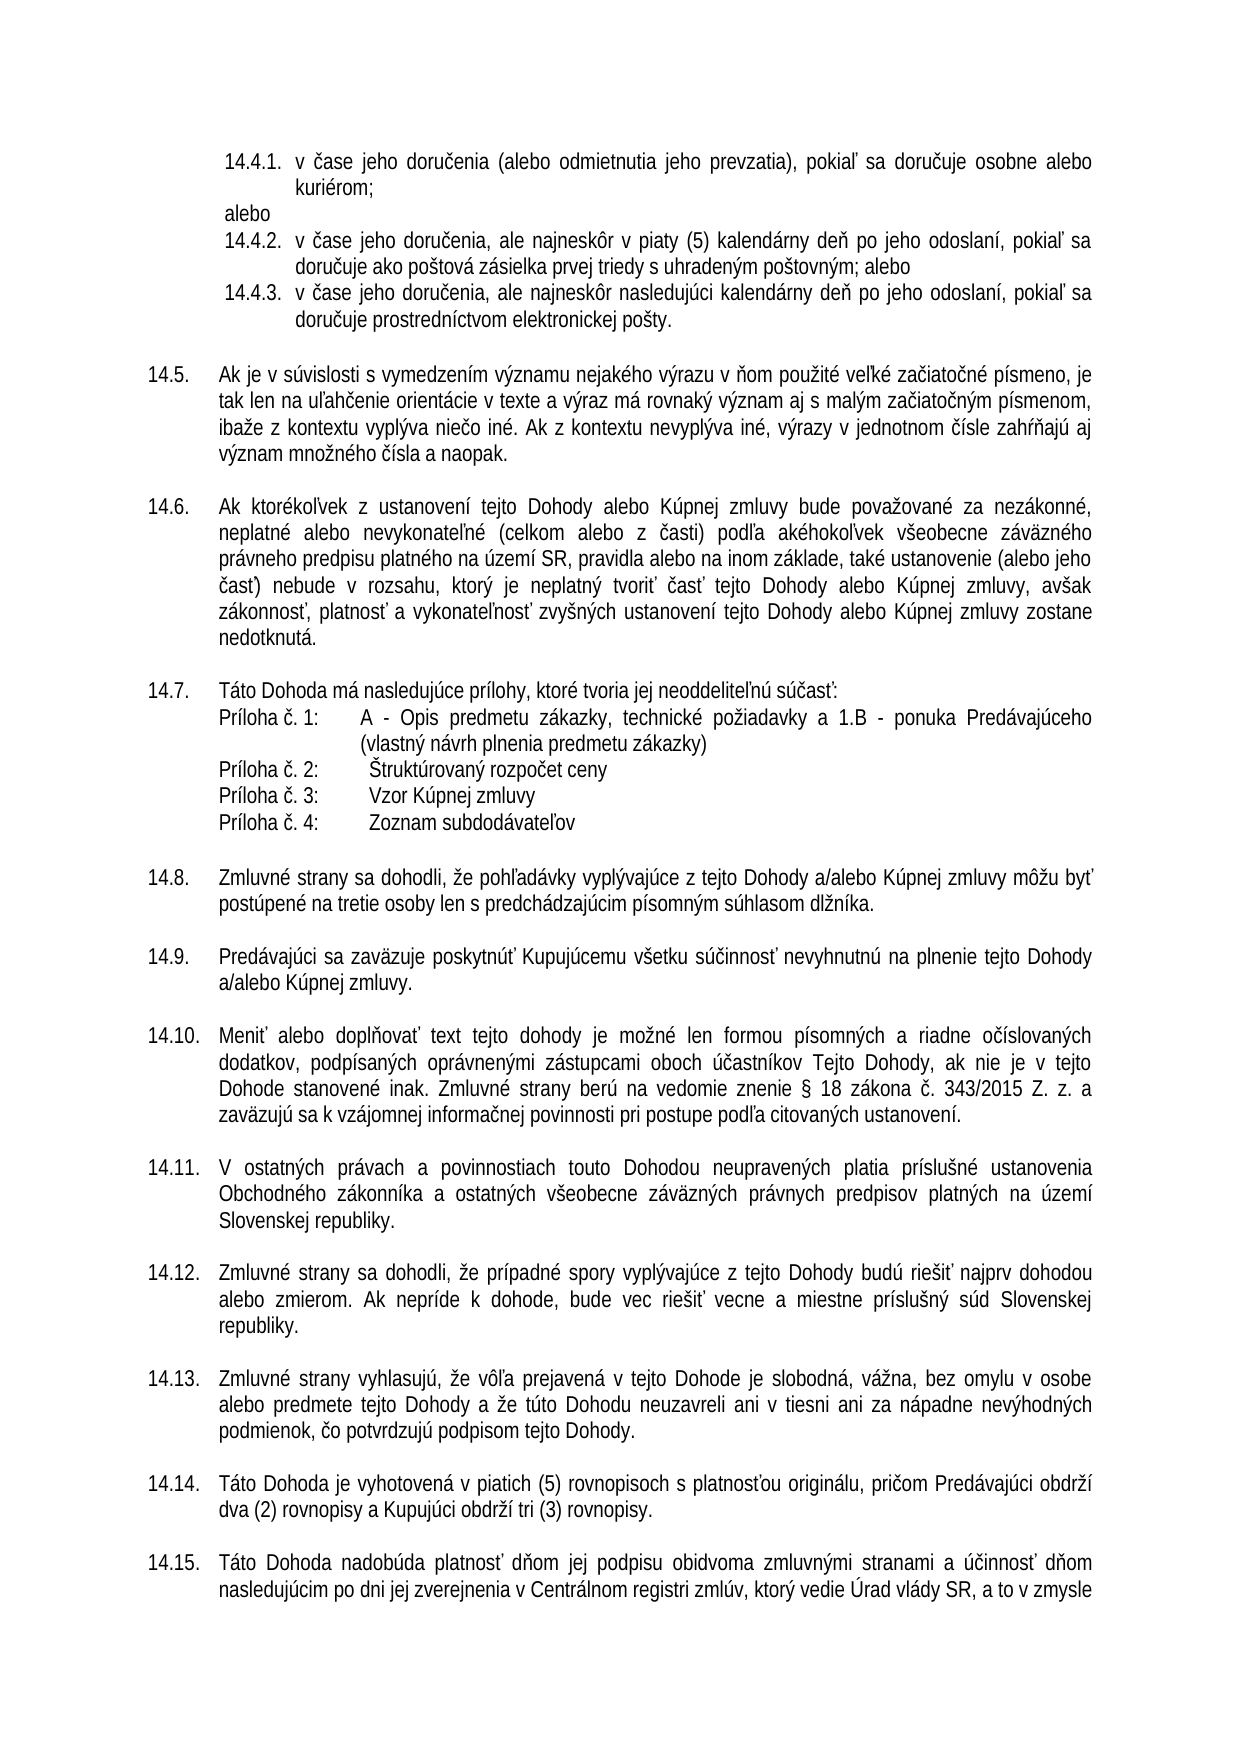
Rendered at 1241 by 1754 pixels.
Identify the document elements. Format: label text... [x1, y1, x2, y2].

list Táto Dohoda je vyhotovená v piatich (5) rovnopisoch s platnosťou originálu, pričom Predávajúci obdrží dva (2) rovnopisy a Kupujúci obdrží tri (3) rovnopisy. [148, 1470, 1093, 1523]
text Príloha č. 4: Zoznam subdodávateľov [218, 809, 1093, 835]
list Ak je v súvislosti s vymedzením významu nejakého výrazu v ňom použité veľké začiatočné písmeno, je tak len na uľahčenie orientácie v texte a výraz má rovnaký význam aj s malým začiatočným písmenom, ibaže z kontextu vyplýva niečo iné. Ak z kontextu nevyplýva iné, výrazy v jednotnom čísle zahŕňajú aj význam množného čísla a naopak. [148, 361, 1093, 466]
text alebo [224, 200, 1093, 227]
list Zmluvné strany sa dohodli, že pohľadávky vyplývajúce z tejto Dohody a/alebo Kúpnej zmluvy môžu byť postúpené na tretie osoby len s predchádzajúcim písomným súhlasom dlžníka. [148, 864, 1093, 917]
text Príloha č. 1: A - Opis predmetu zákazky, technické požiadavky a 1.B - ponuka Predávajúceho (vlastný návrh plnenia predmetu zákazky) [218, 703, 1093, 756]
list v čase jeho doručenia, ale najneskôr v piaty (5) kalendárny deň po jeho odoslaní, pokiaľ sa doručuje ako poštová zásielka prvej triedy s uhradeným poštovným; alebo [224, 227, 1093, 279]
text Príloha č. 2: Štruktúrovaný rozpočet ceny [218, 756, 1093, 782]
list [148, 1549, 1093, 1602]
list Táto Dohoda má nasledujúce prílohy, ktoré tvoria jej neoddeliteľnú súčasť: [148, 677, 1093, 703]
list Zmluvné strany vyhlasujú, že vôľa prejavená v tejto Dohode je slobodná, vážna, bez omylu v osobe alebo predmete tejto Dohody a že túto Dohodu neuzavreli ani v tiesni ani za nápadne nevýhodných podmienok, čo potvrdzujú podpisom tejto Dohody. [148, 1365, 1093, 1444]
text Príloha č. 3: Vzor Kúpnej zmluvy [218, 782, 1093, 809]
list Zmluvné strany sa dohodli, že prípadné spory vyplývajúce z tejto Dohody budú riešiť najprv dohodou alebo zmierom. Ak nepríde k dohode, bude vec riešiť vecne a miestne príslušný súd Slovenskej republiky. [148, 1259, 1093, 1338]
list V ostatných právach a povinnostiach touto Dohodou neupravených platia príslušné ustanovenia Obchodného zákonníka a ostatných všeobecne záväzných právnych predpisov platných na území Slovenskej republiky. [148, 1154, 1093, 1233]
list v čase jeho doručenia, ale najneskôr nasledujúci kalendárny deň po jeho odoslaní, pokiaľ sa doručuje prostredníctvom elektronickej pošty. [224, 279, 1093, 332]
list v čase jeho doručenia (alebo odmietnutia jeho prevzatia), pokiaľ sa doručuje osobne alebo kuriérom; [224, 148, 1093, 200]
list Meniť alebo doplňovať text tejto dohody je možné len formou písomných a riadne očíslovaných dodatkov, podpísaných oprávnenými zástupcami oboch účastníkov Tejto Dohody, ak nie je v tejto Dohode stanovené inak. Zmluvné strany berú na vedomie znenie § 18 zákona č. 343/2015 Z. z. a zaväzujú sa k vzájomnej informačnej povinnosti pri postupe podľa citovaných ustanovení. [148, 1022, 1093, 1127]
list Ak ktorékoľvek z ustanovení tejto Dohody alebo Kúpnej zmluvy bude považované za nezákonné, neplatné alebo nevykonateľné (celkom alebo z časti) podľa akéhokoľvek všeobecne záväzného právneho predpisu platného na území SR, pravidla alebo na inom základe, také ustanovenie (alebo jeho časť) nebude v rozsahu, ktorý je neplatný tvoriť časť tejto Dohody alebo Kúpnej zmluvy, avšak zákonnosť, platnosť a vykonateľnosť zvyšných ustanovení tejto Dohody alebo Kúpnej zmluvy zostane nedotknutá. [148, 493, 1093, 651]
list Predávajúci sa zaväzuje poskytnúť Kupujúcemu všetku súčinnosť nevyhnutnú na plnenie tejto Dohody a/alebo Kúpnej zmluvy. [148, 943, 1093, 996]
